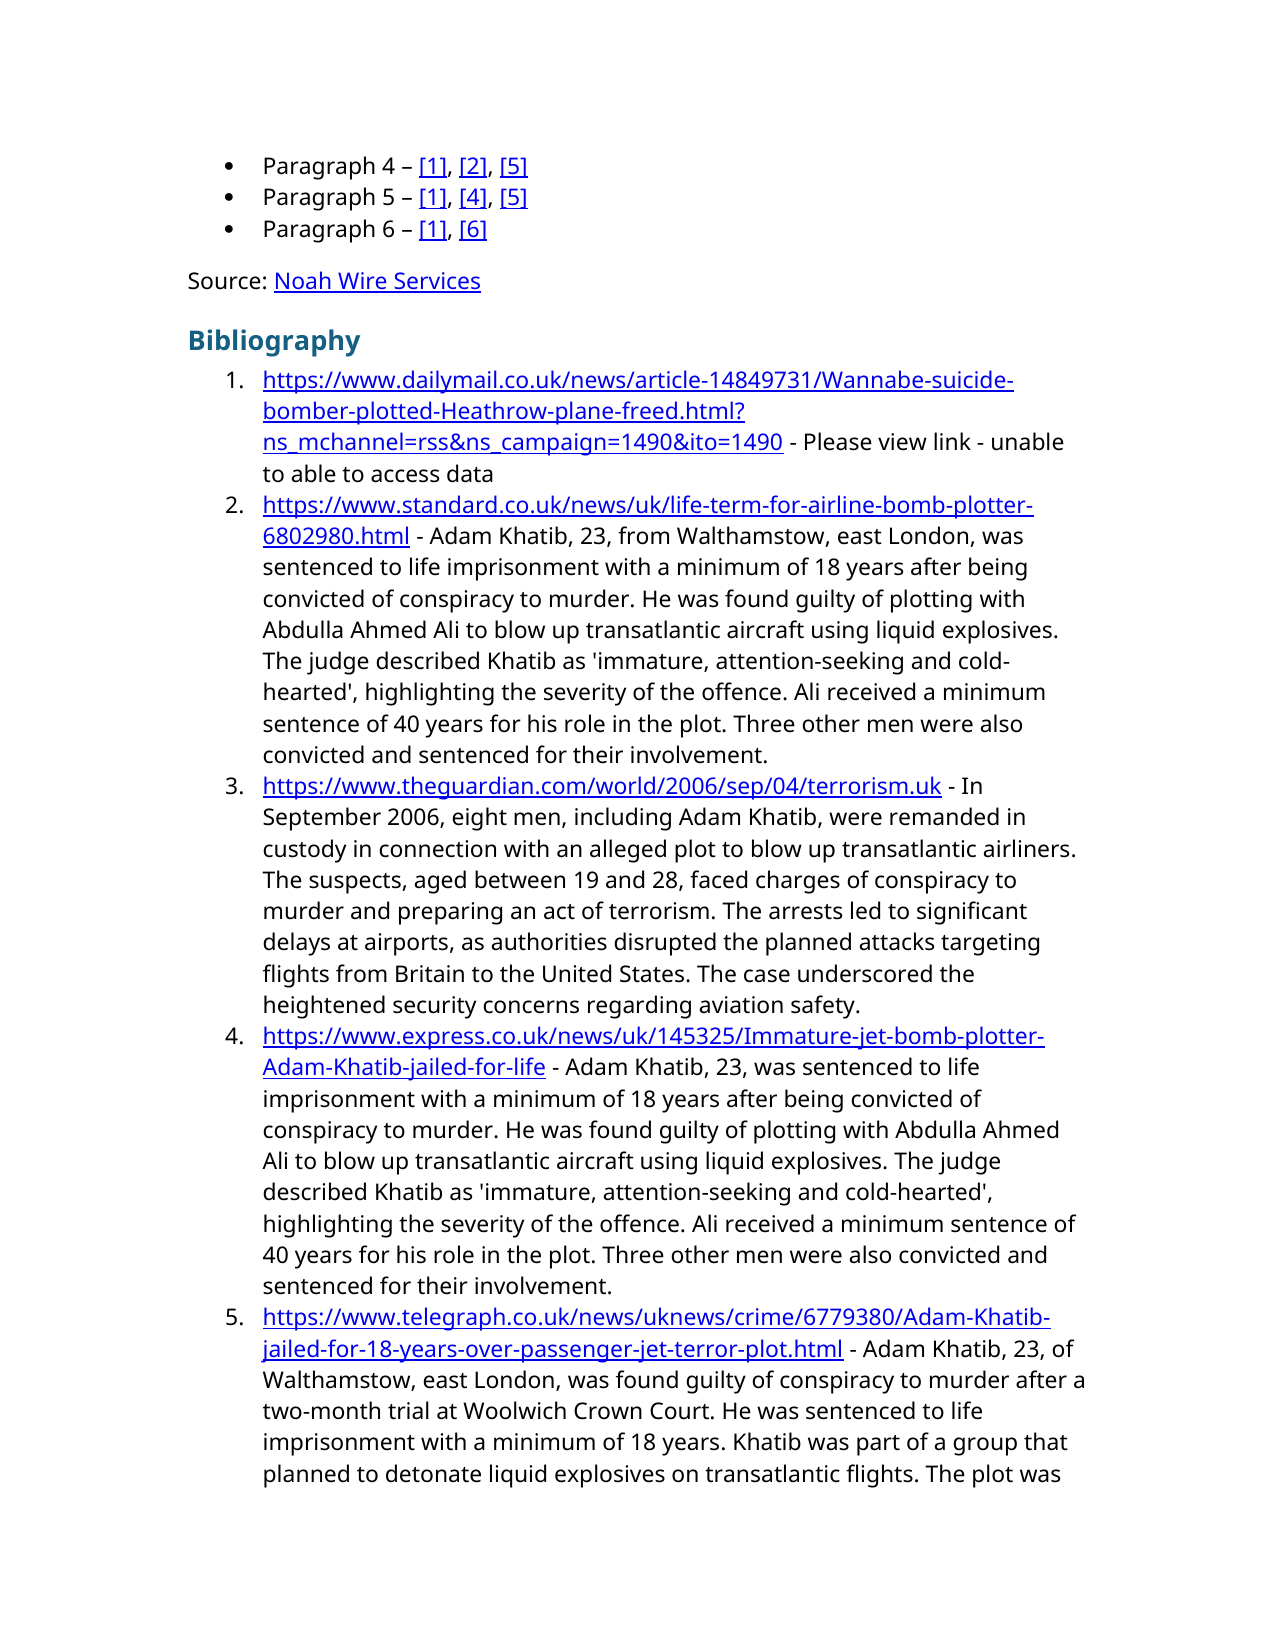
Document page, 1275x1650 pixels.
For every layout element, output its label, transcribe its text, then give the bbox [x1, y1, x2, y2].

list https://www.theguardian.com/world/2006/sep/04/terrorism.uk - In September 2006, eight men, including Adam Khatib, were remanded in custody in connection with an alleged plot to blow up transatlantic airliners. The suspects, aged between 19 and 28, faced charges of conspiracy to murder and preparing an act of terrorism. The arrests led to significant delays at airports, as authorities disrupted the planned attacks targeting flights from Britain to the United States. The case underscored the heightened security concerns regarding aviation safety. [225, 770, 1087, 1020]
list https://www.express.co.uk/news/uk/145325/Immature-jet-bomb-plotter-Adam-Khatib-jailed-for-life - Adam Khatib, 23, was sentenced to life imprisonment with a minimum of 18 years after being convicted of conspiracy to murder. He was found guilty of plotting with Abdulla Ahmed Ali to blow up transatlantic aircraft using liquid explosives. The judge described Khatib as 'immature, attention-seeking and cold-hearted', highlighting the severity of the offence. Ali received a minimum sentence of 40 years for his role in the plot. Three other men were also convicted and sentenced for their involvement. [225, 1020, 1087, 1301]
list Paragraph 5 – [1], [4], [5] [225, 181, 1087, 212]
subtitle Bibliography [187, 321, 1087, 358]
text Source: Noah Wire Services [187, 264, 1087, 296]
list https://www.standard.co.uk/news/uk/life-term-for-airline-bomb-plotter-6802980.html - Adam Khatib, 23, from Walthamstow, east London, was sentenced to life imprisonment with a minimum of 18 years after being convicted of conspiracy to murder. He was found guilty of plotting with Abdulla Ahmed Ali to blow up transatlantic aircraft using liquid explosives. The judge described Khatib as 'immature, attention-seeking and cold-hearted', highlighting the severity of the offence. Ali received a minimum sentence of 40 years for his role in the plot. Three other men were also convicted and sentenced for their involvement. [225, 489, 1087, 770]
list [225, 1301, 1087, 1489]
list Paragraph 4 – [1], [2], [5] [225, 150, 1087, 181]
list https://www.dailymail.co.uk/news/article-14849731/Wannabe-suicide-bomber-plotted-Heathrow-plane-freed.html?ns_mchannel=rss&ns_campaign=1490&ito=1490 - Please view link - unable to able to access data [225, 364, 1087, 489]
list Paragraph 6 – [1], [6] [225, 212, 1087, 244]
